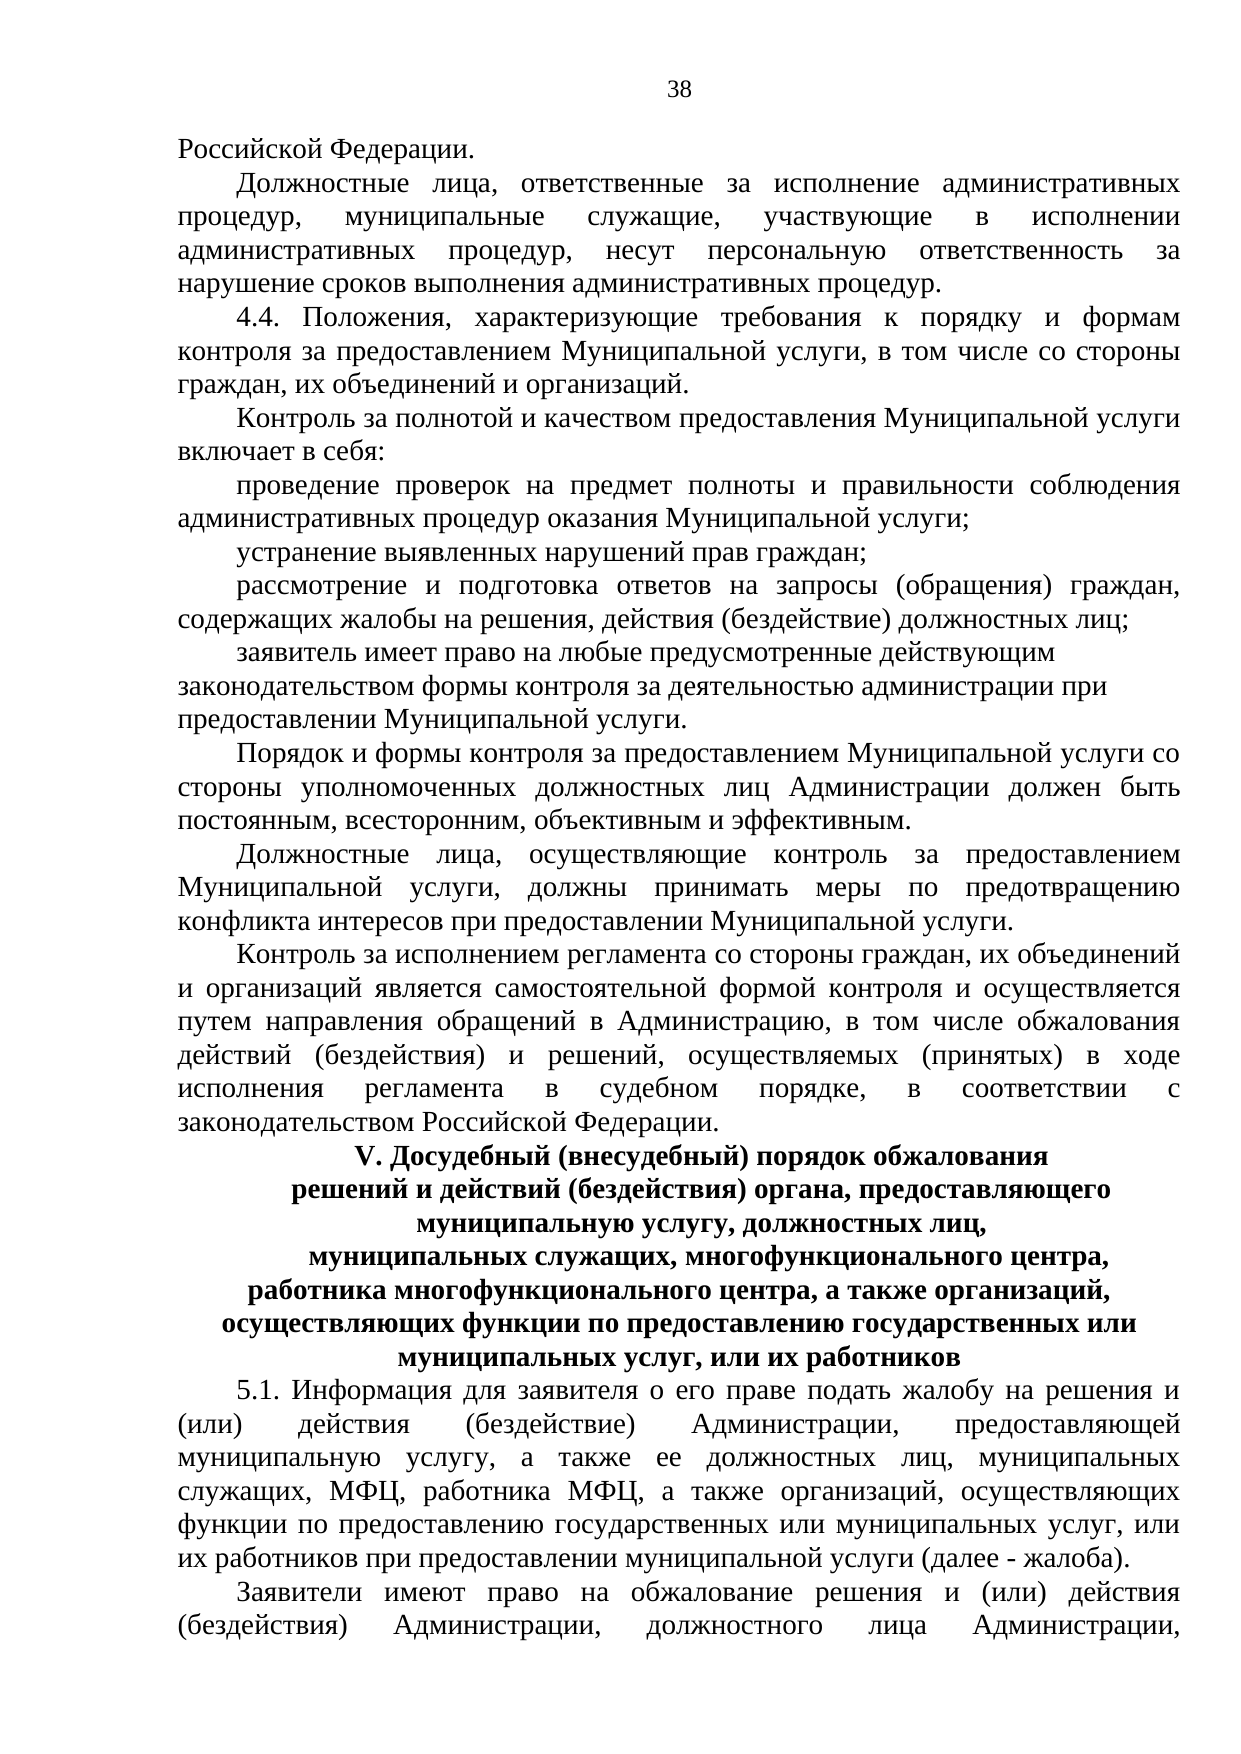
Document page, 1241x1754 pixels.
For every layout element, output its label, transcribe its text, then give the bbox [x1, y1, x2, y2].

text муниципальных служащих, многофункционального центра, работника многофункционального центра, а также организаций, осуществляющих функции по предоставлению государственных или муниципальных услуг, или их работников [177, 1238, 1181, 1372]
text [177, 131, 1181, 165]
text Должностные лица, осуществляющие контроль за предоставлением Муниципальной услуги, должны принимать меры по предотвращению конфликта интересов при предоставлении Муниципальной услуги. [177, 836, 1181, 936]
text устранение выявленных нарушений прав граждан; [177, 534, 1181, 567]
text Контроль за исполнением регламента со стороны граждан, их объединений и организаций является самостоятельной формой контроля и осуществляется путем направления обращений в Администрацию, в том числе обжалования действий (бездействия) и решений, осуществляемых (принятых) в ходе исполнения регламента в судебном порядке, в соответствии с законодательством Российской Федерации. [177, 936, 1181, 1138]
text Контроль за полнотой и качеством предоставления Муниципальной услуги включает в себя: [177, 400, 1181, 467]
text проведение проверок на предмет полноты и правильности соблюдения административных процедур оказания Муниципальной услуги; [177, 467, 1181, 534]
text рассмотрение и подготовка ответов на запросы (обращения) граждан, содержащих жалобы на решения, действия (бездействие) должностных лиц; [177, 567, 1181, 634]
text заявитель имеет право на любые предусмотренные действующим законодательством формы контроля за деятельностью администрации при предоставлении Муниципальной услуги. [177, 634, 1181, 735]
text 5.1. Информация для заявителя о его праве подать жалобу на решения и (или) действия (бездействие) Администрации, предоставляющей муниципальную услугу, а также ее должностных лиц, муниципальных служащих, МФЦ, работника МФЦ, а также организаций, осуществляющих функции по предоставлению государственных или муниципальных услуг, или их работников при предоставлении муниципальной услуги (далее - жалоба). [177, 1372, 1181, 1574]
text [177, 1574, 1181, 1641]
text V. Досудебный (внесудебный) порядок обжалования [221, 1138, 1181, 1171]
text решений и действий (бездействия) органа, предоставляющего муниципальную услугу, должностных лиц, [221, 1171, 1181, 1238]
text 4.4. Положения, характеризующие требования к порядку и формам контроля за предоставлением Муниципальной услуги, в том числе со стороны граждан, их объединений и организаций. [177, 299, 1181, 400]
text Должностные лица, ответственные за исполнение административных процедур, муниципальные служащие, участвующие в исполнении административных процедур, несут персональную ответственность за нарушение сроков выполнения административных процедур. [177, 165, 1181, 299]
text Порядок и формы контроля за предоставлением Муниципальной услуги со стороны уполномоченных должностных лиц Администрации должен быть постоянным, всесторонним, объективным и эффективным. [177, 735, 1181, 836]
